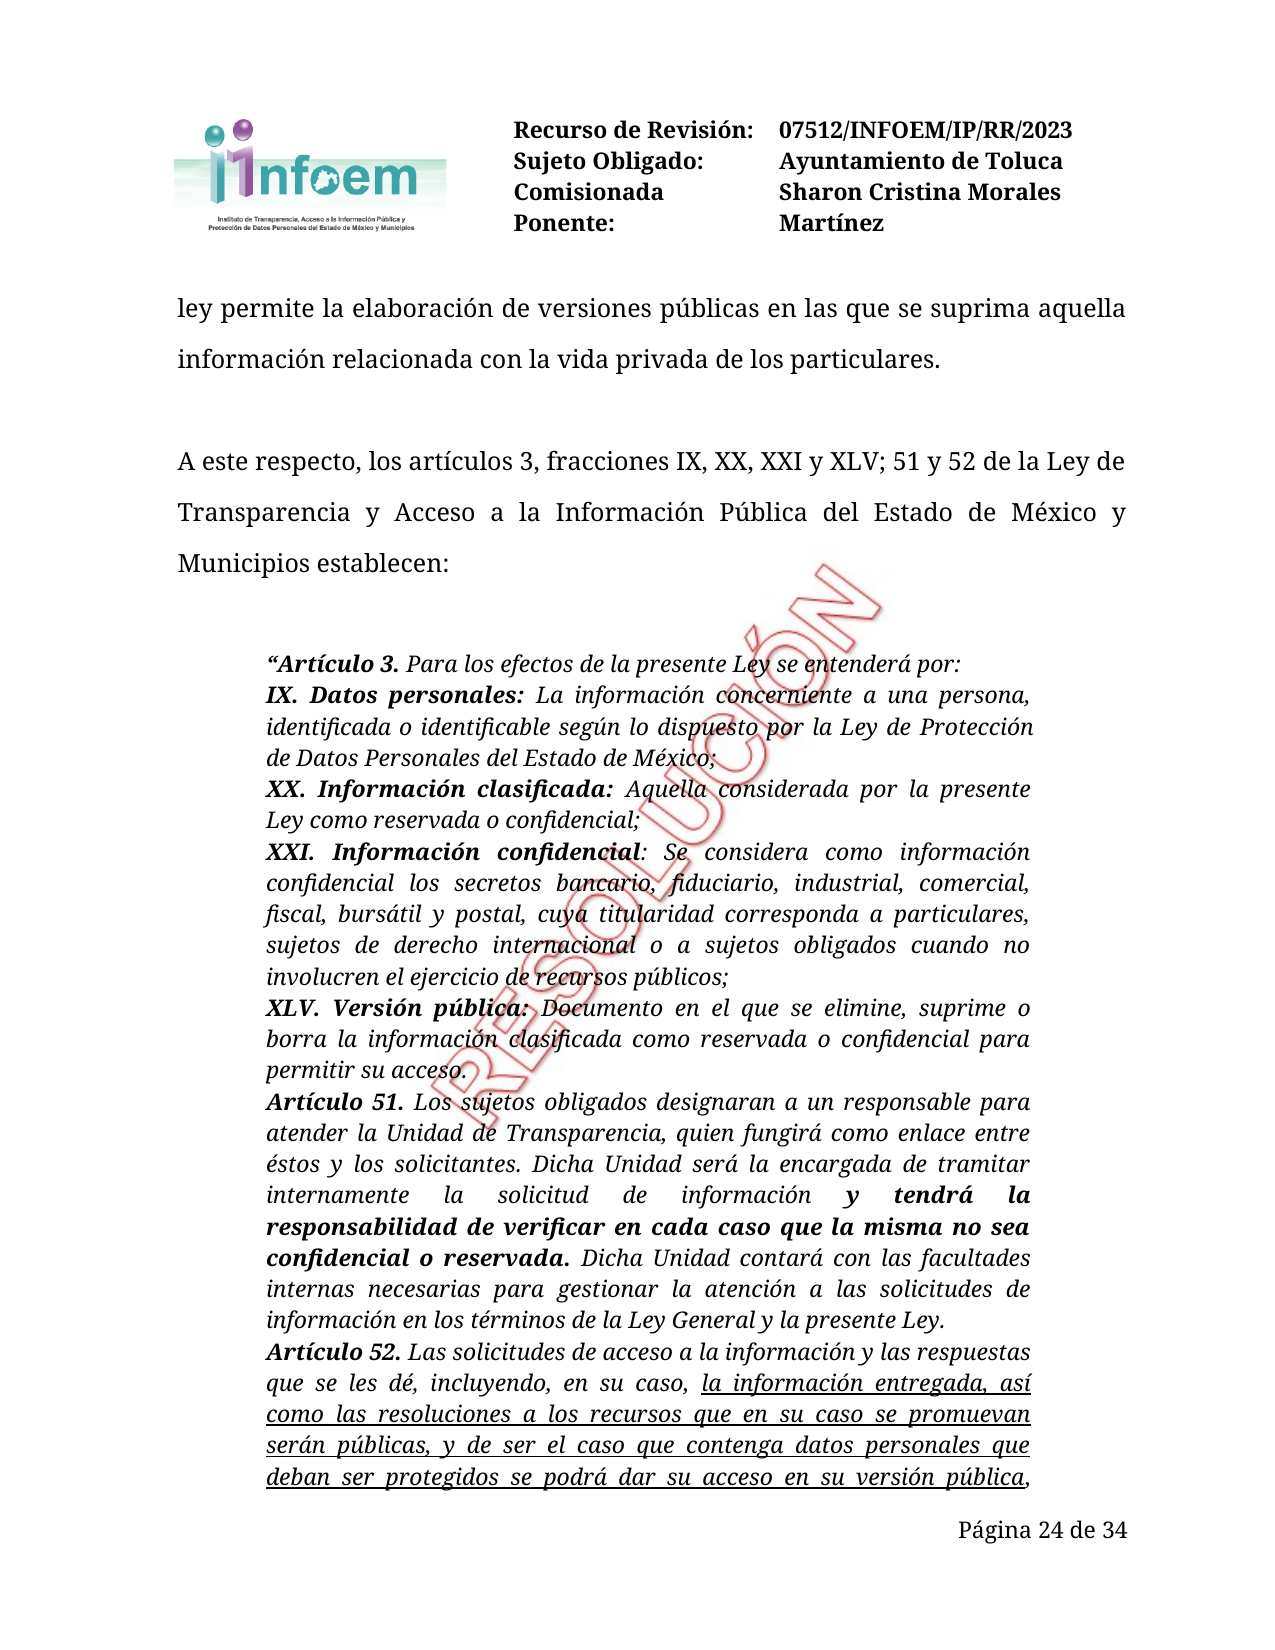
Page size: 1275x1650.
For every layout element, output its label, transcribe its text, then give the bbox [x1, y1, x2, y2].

text XX. Información clasificada: Aquella considerada por la presente Ley como reservada o confidencial; [266, 773, 1034, 836]
text “Artículo 3. Para los efectos de la presente Ley se entenderá por: [266, 648, 1033, 679]
text Artículo 51. Los sujetos obligados designaran a un responsable para atender la Unidad de Transparencia, quien fungirá como enlace entre éstos y los solicitantes. Dicha Unidad será la encargada de tramitar internamente la solicitud de información y tendrá la responsabilidad de verificar en cada caso que la misma no sea confidencial o reservada. Dicha Unidad contará con las facultades internas necesarias para gestionar la atención a las solicitudes de información en los términos de la Ley General y la presente Ley. [266, 1086, 1034, 1336]
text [266, 1336, 1034, 1492]
text XXI. Información confidencial: Se considera como información confidencial los secretos bancario, fiduciario, industrial, comercial, fiscal, bursátil y postal, cuya titularidad corresponda a particulares, sujetos de derecho internacional o a sujetos obligados cuando no involucren el ejercicio de recursos públicos; [266, 836, 1034, 992]
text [177, 291, 1127, 376]
text XLV. Versión pública: Documento en el que se elimine, suprime o borra la información clasificada como reservada o confidencial para permitir su acceso. [266, 992, 1034, 1086]
text A este respecto, los artículos 3, fracciones IX, XX, XXI y XLV; 51 y 52 de la Ley de Transparencia y Acceso a la Información Pública del Estado de México y Municipios establecen: [177, 444, 1127, 580]
picture [89, 113, 1215, 1647]
text IX. Datos personales: La información concerniente a una persona, identificada o identificable según lo dispuesto por la Ley de Protección de Datos Personales del Estado de México; [266, 679, 1034, 773]
